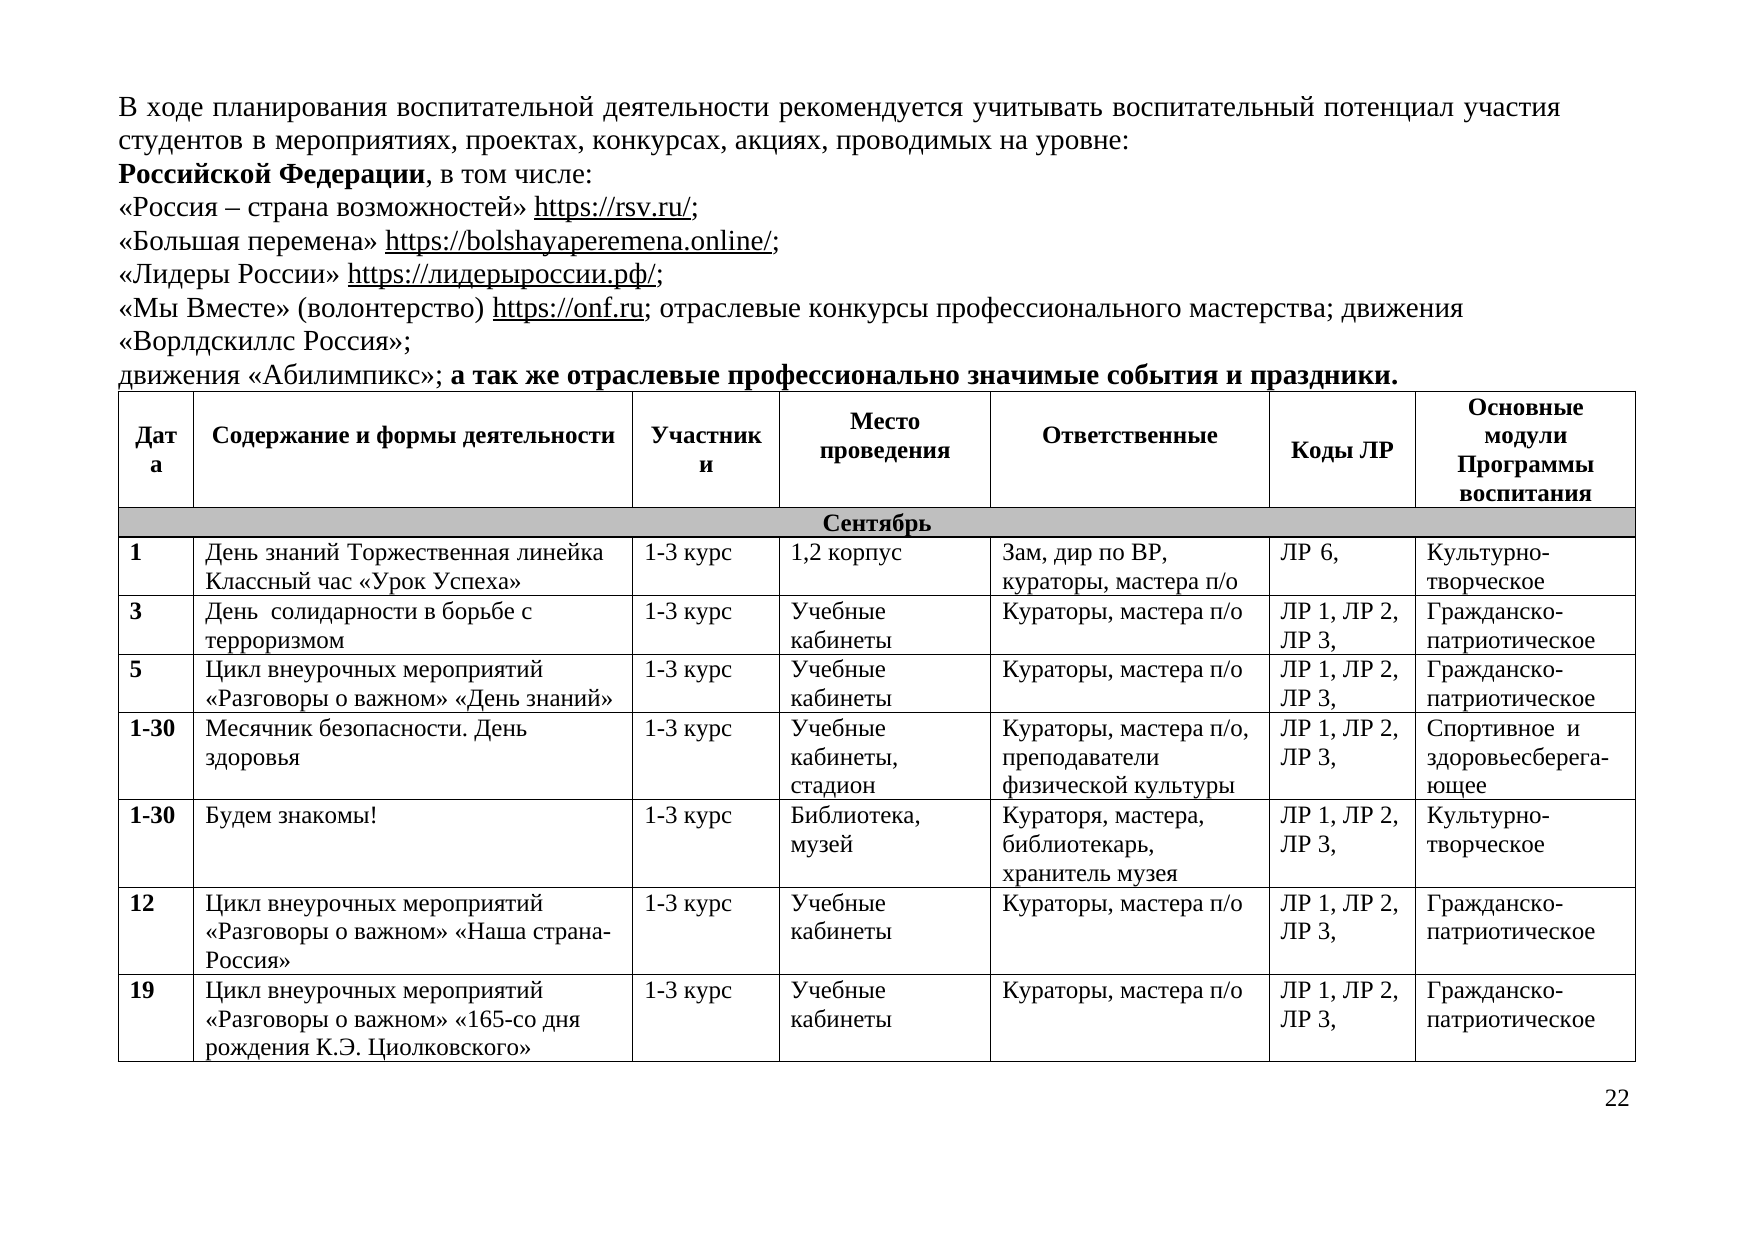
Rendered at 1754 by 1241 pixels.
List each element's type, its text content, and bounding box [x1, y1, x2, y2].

table_header Коды ЛР [1270, 392, 1415, 507]
table_cell 1-3 курс [633, 975, 779, 1061]
table_cell Учебные кабинеты [780, 596, 990, 653]
table_cell Кураторы, мастера п/о [991, 655, 1269, 712]
text движения «Абилимпикс»; а так же отраслевые профессионально значимые события и праздники. [118, 357, 1636, 391]
table_cell День знаний Торжественная линейка Классный час «Урок Успеха» [194, 538, 632, 595]
table_cell Сентябрь [119, 508, 1635, 536]
table_cell 1-3 курс [633, 888, 779, 974]
table_cell 1-3 курс [633, 800, 779, 887]
table_cell ЛР 1, ЛР 2, ЛР 3, [1270, 888, 1415, 974]
table_cell Цикл внеурочных мероприятий «Разговоры о важном» «День знаний» [194, 655, 632, 712]
text «Большая перемена» https://bolshayaperemena.online/; [118, 223, 1636, 256]
table_cell ЛР 1, ЛР 2, ЛР 3, [1270, 975, 1415, 1061]
table_cell 1 [119, 538, 193, 595]
table_cell Культурно-творческое [1416, 538, 1635, 595]
table_cell Учебные кабинеты [780, 655, 990, 712]
table_header Место проведения [780, 392, 990, 507]
table_cell 19 [119, 975, 193, 1061]
table_cell 1-3 курс [633, 538, 779, 595]
table_cell 3 [119, 596, 193, 653]
table_cell 12 [119, 888, 193, 974]
table_header Дата [119, 392, 193, 507]
table_cell 1-3 курс [633, 713, 779, 799]
table_cell Учебные кабинеты [780, 975, 990, 1061]
table_cell Кураторы, мастера п/о [991, 888, 1269, 974]
table_header Содержание и формы деятельности [194, 392, 632, 507]
table_cell Гражданско-патриотическое [1416, 975, 1635, 1061]
table_cell Учебные кабинеты, стадион [780, 713, 990, 799]
table_cell 1,2 корпус [780, 538, 990, 595]
table_header Участники [633, 392, 779, 507]
table_cell Будем знакомы! [194, 800, 632, 887]
text «Лидеры России» https://лидерыроссии.рф/; [118, 256, 1636, 290]
text «Россия – страна возможностей» https://rsv.ru/; [118, 189, 1636, 223]
table_cell Культурно-творческое [1416, 800, 1635, 887]
text В ходе планирования воспитательной деятельности рекомендуется учитывать воспитательный потенциал участия студентов в мероприятиях, проектах, конкурсах, акциях, проводимых на уровне: [118, 89, 1636, 156]
table_cell Гражданско-патриотическое [1416, 888, 1635, 974]
table_cell Кураторы, мастера п/о [991, 596, 1269, 653]
table_cell Гражданско-патриотическое [1416, 596, 1635, 653]
table_cell ЛР 1, ЛР 2, ЛР 3, [1270, 596, 1415, 653]
text Российской Федерации, в том числе: [118, 156, 1636, 189]
table_cell ЛР 1, ЛР 2, ЛР 3, [1270, 713, 1415, 799]
table_cell Спортивное и здоровьесберега- ющее [1416, 713, 1635, 799]
table_cell Кураторя, мастера, библиотекарь, хранитель музея [991, 800, 1269, 887]
table_cell Зам, дир по ВР, кураторы, мастера п/о [991, 538, 1269, 595]
table_cell 1-3 курс [633, 596, 779, 653]
table_cell Кураторы, мастера п/о [991, 975, 1269, 1061]
table_header Основные модули Программы воспитания [1416, 392, 1635, 507]
table_cell Кураторы, мастера п/о, преподаватели физической культуры [991, 713, 1269, 799]
table_cell 1-30 [119, 713, 193, 799]
table_cell Гражданско-патриотическое [1416, 655, 1635, 712]
table_cell 1-3 курс [633, 655, 779, 712]
table_cell ЛР 1, ЛР 2, ЛР 3, [1270, 800, 1415, 887]
table_cell Месячник безопасности. День здоровья [194, 713, 632, 799]
table_cell Библиотека, музей [780, 800, 990, 887]
table_cell ЛР 1, ЛР 2, ЛР 3, [1270, 655, 1415, 712]
table_cell Цикл внеурочных мероприятий «Разговоры о важном» «Наша страна-Россия» [194, 888, 632, 974]
table_cell ЛР 6, [1270, 538, 1415, 595]
table_header Ответственные [991, 392, 1269, 507]
table_cell 1-30 [119, 800, 193, 887]
table_cell День солидарности в борьбе с терроризмом [194, 596, 632, 653]
table_cell Учебные кабинеты [780, 888, 990, 974]
table_cell Цикл внеурочных мероприятий «Разговоры о важном» «165-со дня рождения К.Э. Циолковского» [194, 975, 632, 1061]
text «Мы Вместе» (волонтерство) https://onf.ru; отраслевые конкурсы профессионального мастерства; движения «Ворлдскиллс Россия»; [118, 290, 1636, 357]
table_cell 5 [119, 655, 193, 712]
